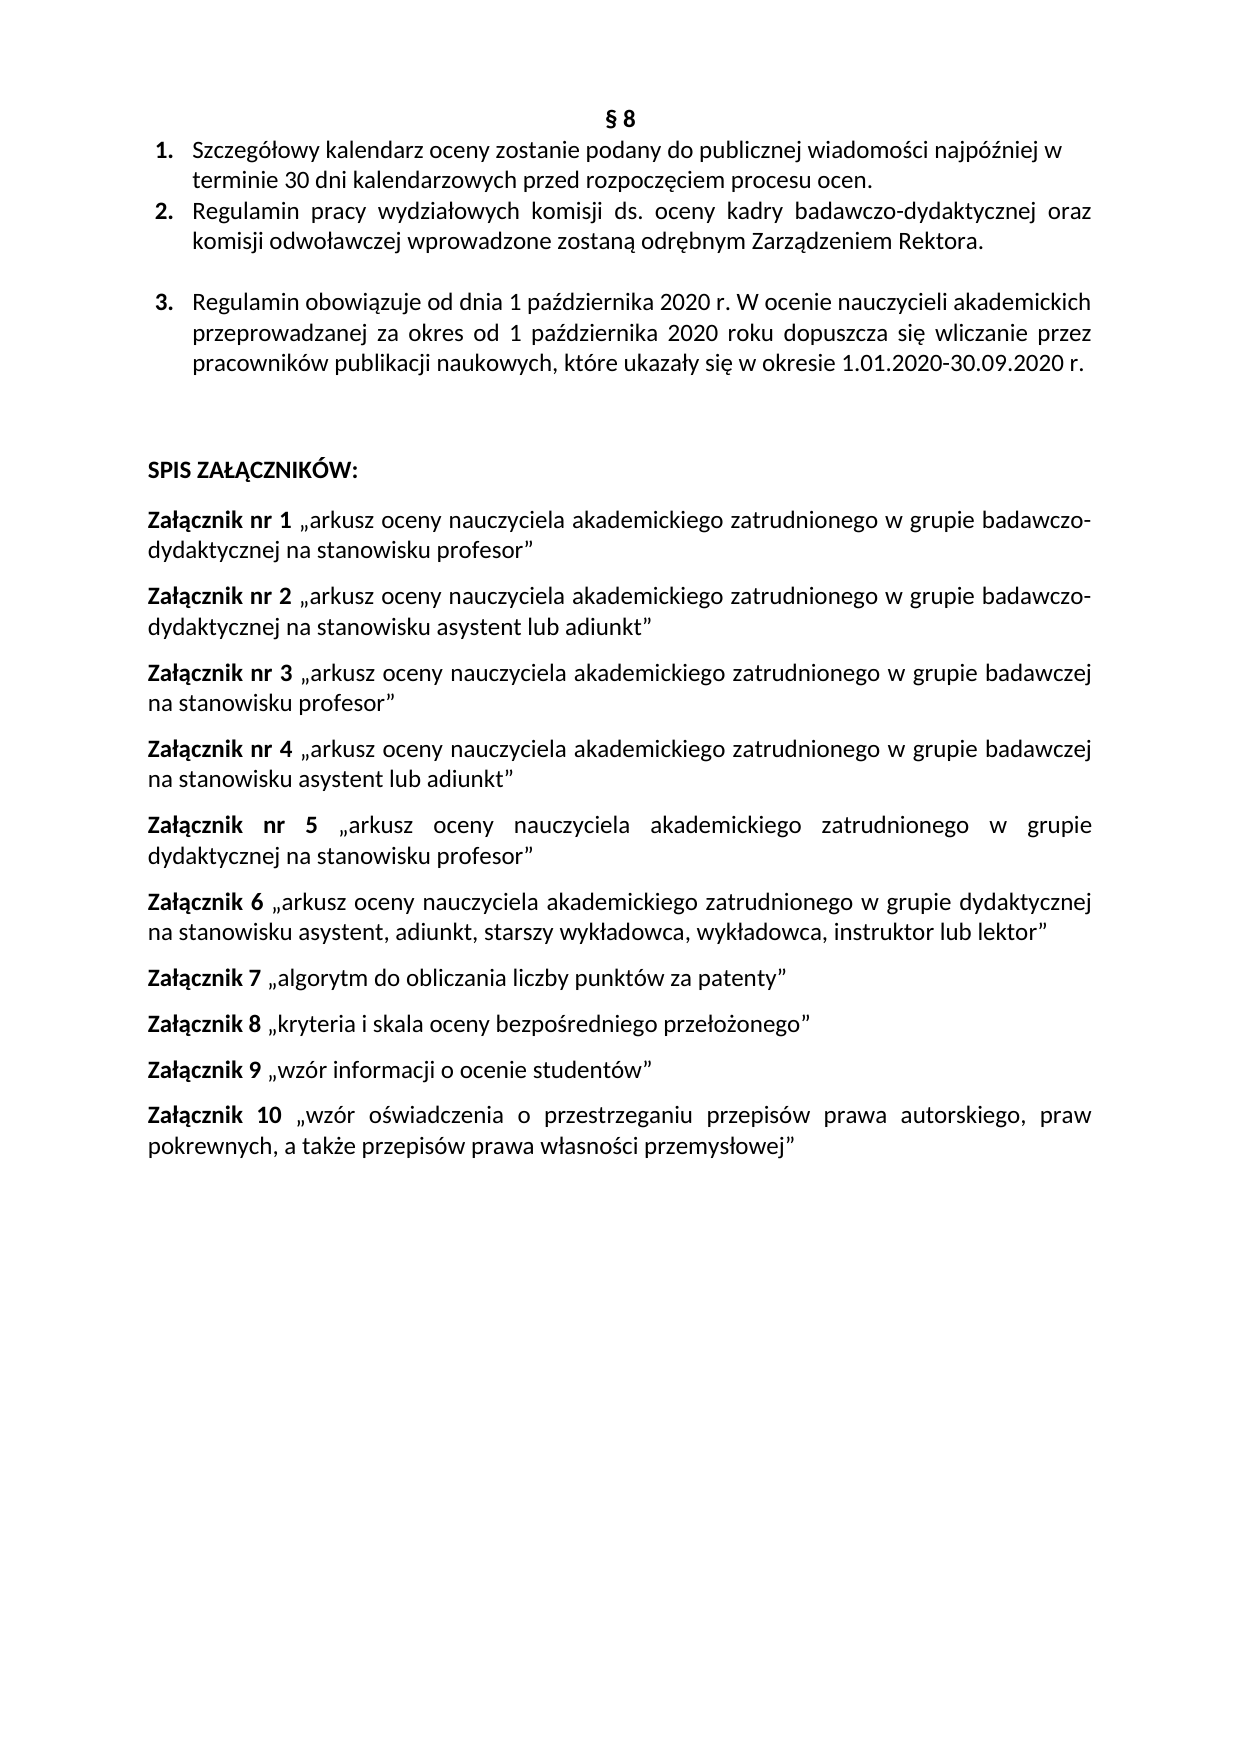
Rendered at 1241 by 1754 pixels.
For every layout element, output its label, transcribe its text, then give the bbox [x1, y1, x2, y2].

text Załącznik 6 „arkusz oceny nauczyciela akademickiego zatrudnionego w grupie dydaktycznej na stanowisku asystent, adiunkt, starszy wykładowca, wykładowca, instruktor lub lektor” [148, 886, 1093, 947]
text Załącznik 9 „wzór informacji o ocenie studentów” [148, 1054, 1093, 1084]
text Załącznik nr 1 „arkusz oceny nauczyciela akademickiego zatrudnionego w grupie badawczo-dydaktycznej na stanowisku profesor” [148, 504, 1093, 565]
text § 8 [148, 103, 1093, 134]
list Regulamin pracy wydziałowych komisji ds. oceny kadry badawczo-dydaktycznej oraz komisji odwoławczej wprowadzone zostaną odrębnym Zarządzeniem Rektora. [154, 195, 1093, 256]
text Załącznik nr 2 „arkusz oceny nauczyciela akademickiego zatrudnionego w grupie badawczo-dydaktycznej na stanowisku asystent lub adiunkt” [148, 580, 1093, 641]
text Załącznik nr 5 „arkusz oceny nauczyciela akademickiego zatrudnionego w grupie dydaktycznej na stanowisku profesor” [148, 809, 1093, 871]
list Szczegółowy kalendarz oceny zostanie podany do publicznej wiadomości najpóźniej w terminie 30 dni kalendarzowych przed rozpoczęciem procesu ocen. [154, 134, 1093, 195]
text SPIS ZAŁĄCZNIKÓW: [148, 454, 1093, 485]
text Załącznik 10 „wzór oświadczenia o przestrzeganiu przepisów prawa autorskiego, praw pokrewnych, a także przepisów prawa własności przemysłowej” [148, 1100, 1093, 1161]
list Regulamin obowiązuje od dnia 1 października 2020 r. W ocenie nauczycieli akademickich przeprowadzanej za okres od 1 października 2020 roku dopuszcza się wliczanie przez pracowników publikacji naukowych, które ukazały się w okresie 1.01.2020-30.09.2020 r. [154, 287, 1093, 378]
text Załącznik 8 „kryteria i skala oceny bezpośredniego przełożonego” [148, 1008, 1093, 1038]
text Załącznik nr 4 „arkusz oceny nauczyciela akademickiego zatrudnionego w grupie badawczej na stanowisku asystent lub adiunkt” [148, 733, 1093, 794]
text Załącznik nr 3 „arkusz oceny nauczyciela akademickiego zatrudnionego w grupie badawczej na stanowisku profesor” [148, 657, 1093, 718]
text Załącznik 7 „algorytm do obliczania liczby punktów za patenty” [148, 962, 1093, 993]
